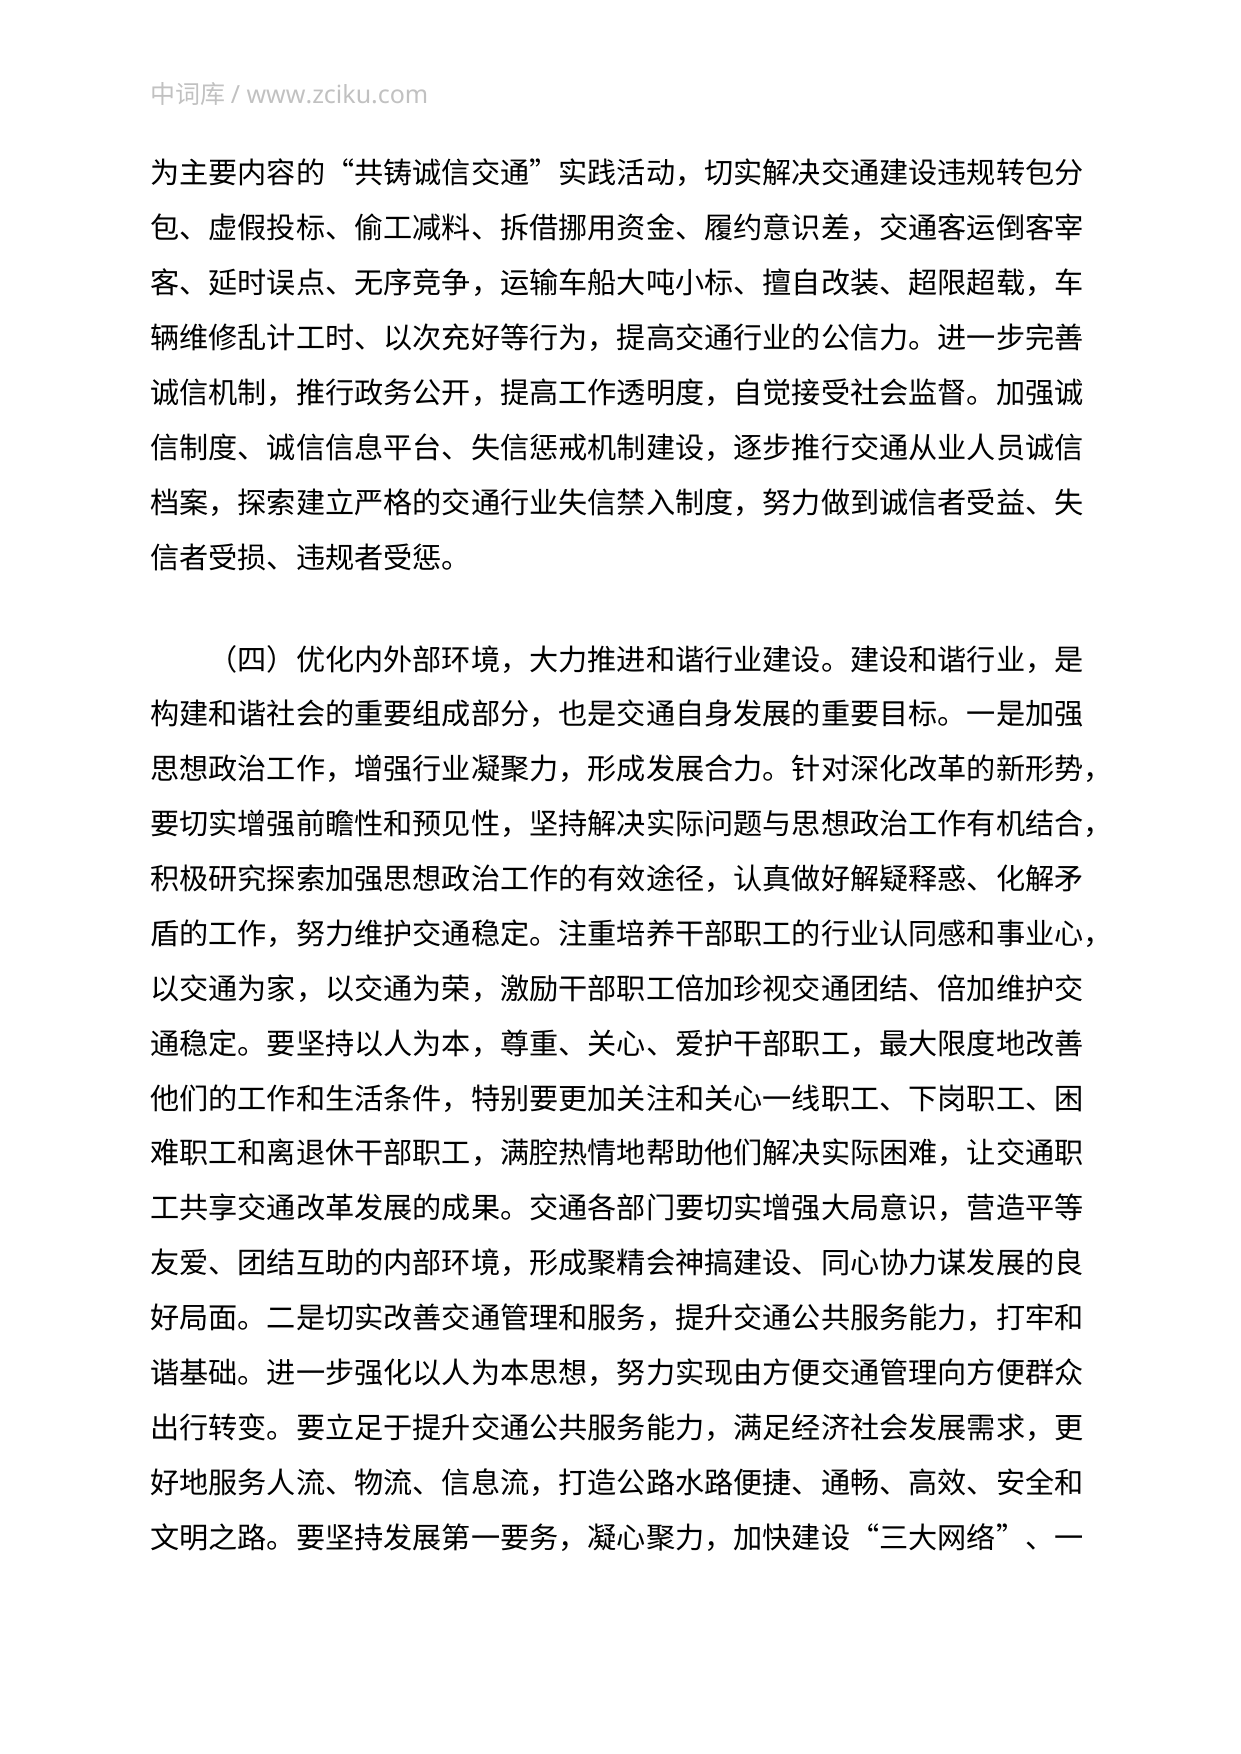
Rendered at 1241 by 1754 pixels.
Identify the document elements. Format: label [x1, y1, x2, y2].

text [150, 636, 1090, 1557]
text [150, 150, 1090, 577]
